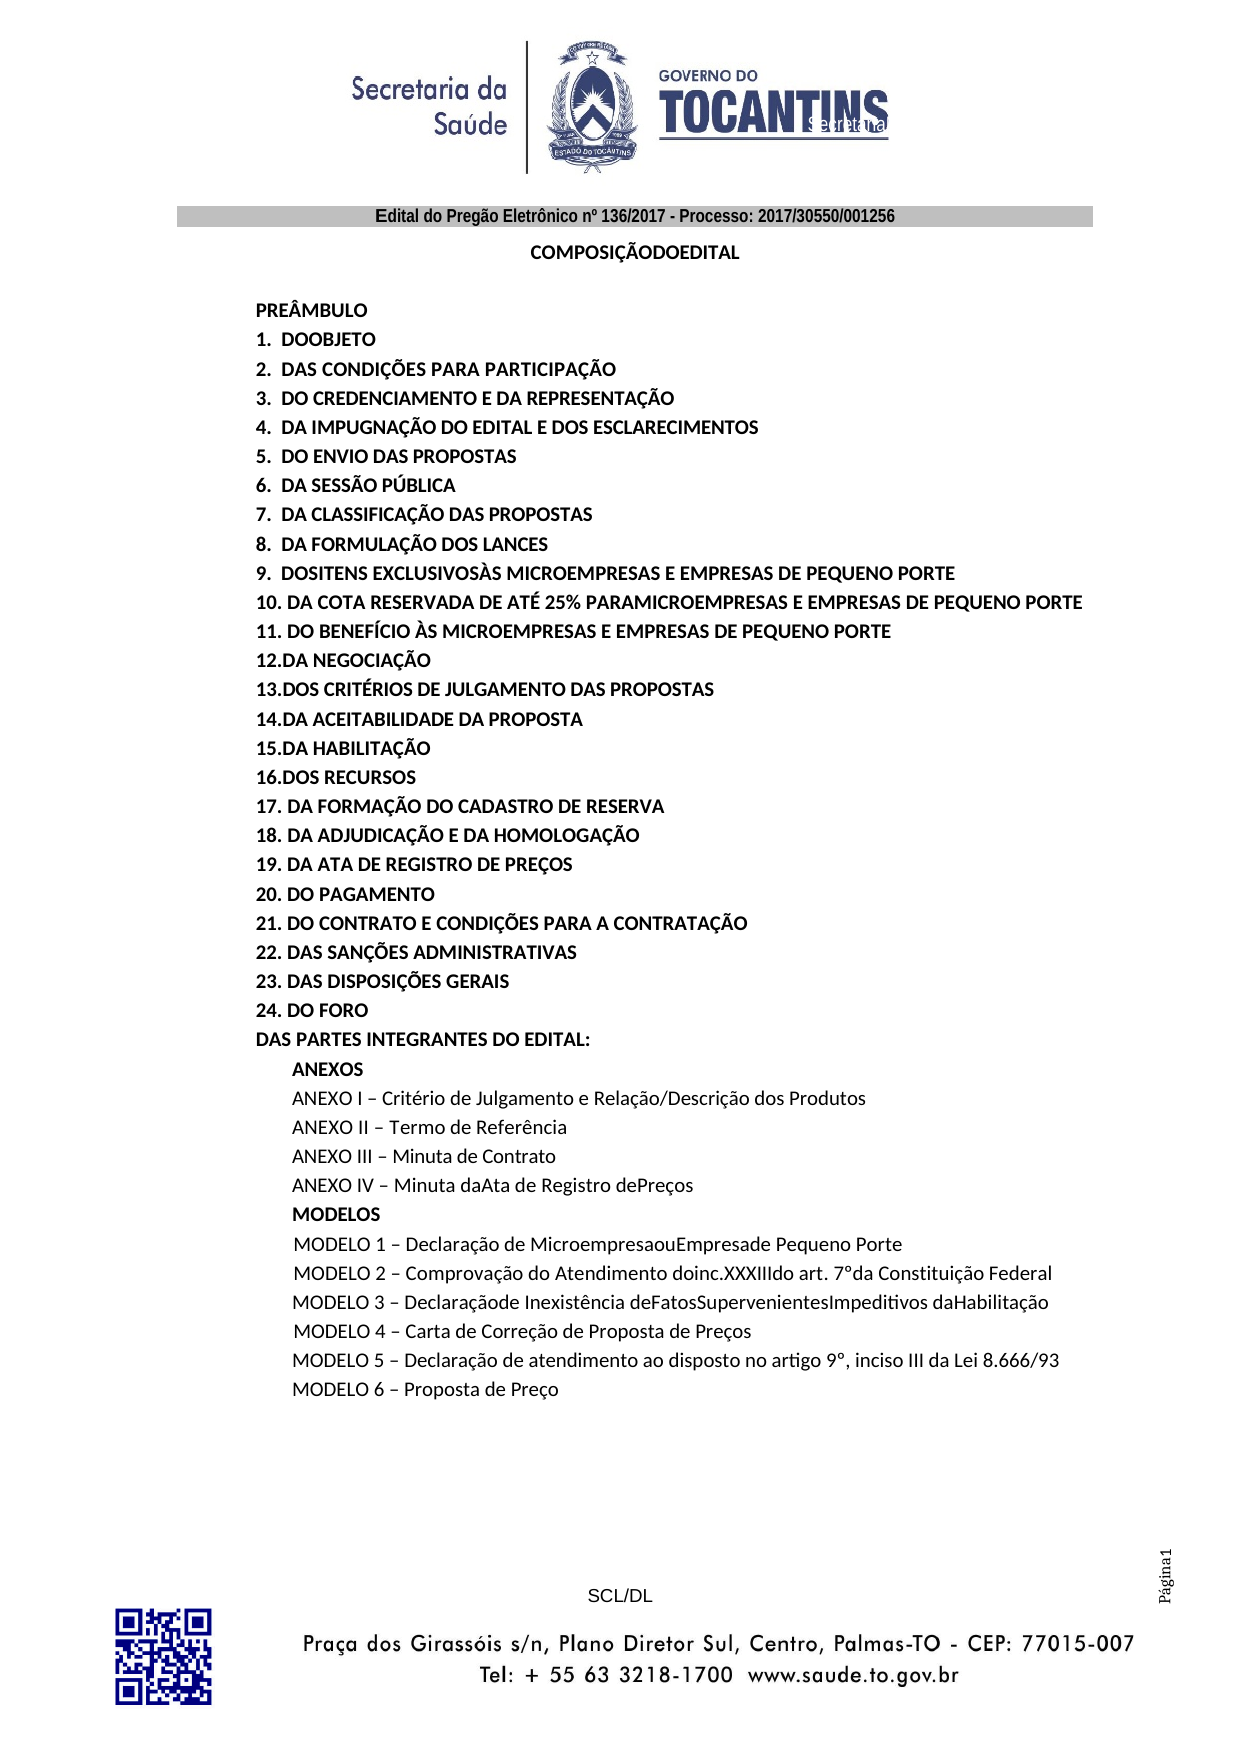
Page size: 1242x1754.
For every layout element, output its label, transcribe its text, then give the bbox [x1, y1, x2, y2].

text 9. DOSITENS EXCLUSIVOSÀS MICROEMPRESAS E EMPRESAS DE PEQUENO PORTE [256, 560, 1093, 585]
picture [0, 0, 1154, 189]
text ANEXO I – Critério de Julgamento e Relação/Descrição dos Produtos [292, 1085, 1093, 1110]
text DAS PARTES INTEGRANTES DO EDITAL: [256, 1027, 1098, 1052]
text PREÂMBULO [256, 297, 1093, 323]
text 12.DA NEGOCIAÇÃO [256, 647, 1093, 673]
text 18. DA ADJUDICAÇÃO E DA HOMOLOGAÇÃO [256, 822, 1098, 848]
text 2. DAS CONDIÇÕES PARA PARTICIPAÇÃO [256, 356, 1093, 381]
text 16.DOS RECURSOS [256, 764, 1098, 789]
text MODELO 2 – Comprovação do Atendimento doinc.XXXIIIdo art. 7ºda Constituição Federal [293, 1260, 1093, 1285]
text 7. DA CLASSIFICAÇÃO DAS PROPOSTAS [256, 502, 1093, 527]
picture [111, 1604, 1134, 1709]
text ANEXOS [292, 1056, 1093, 1081]
text 13.DOS CRITÉRIOS DE JULGAMENTO DAS PROPOSTAS [256, 677, 1093, 702]
text 14.DA ACEITABILIDADE DA PROPOSTA [256, 706, 1093, 731]
text COMPOSIÇÃODOEDITAL [177, 239, 1093, 264]
text MODELO 1 – Declaração de MicroempresaouEmpresade Pequeno Porte [293, 1231, 1093, 1256]
text 21. DO CONTRATO E CONDIÇÕES PARA A CONTRATAÇÃO [256, 910, 1098, 935]
text ANEXO IV – Minuta daAta de Registro dePreços [292, 1172, 1093, 1198]
text 4. DA IMPUGNAÇÃO DO EDITAL E DOS ESCLARECIMENTOS [256, 414, 1093, 439]
text MODELOS [292, 1202, 1093, 1227]
text 22. DAS SANÇÕES ADMINISTRATIVAS [256, 939, 1098, 964]
text 20. DO PAGAMENTO [256, 881, 1098, 906]
text MODELO 5 – Declaração de atendimento ao disposto no artigo 9º, inciso III da Lei 8.666/93 [292, 1347, 1093, 1373]
text 10. DA COTA RESERVADA DE ATÉ 25% PARAMICROEMPRESAS E EMPRESAS DE PEQUENO PORTE [256, 589, 1093, 614]
text 19. DA ATA DE REGISTRO DE PREÇOS [256, 852, 1098, 877]
text 5. DO ENVIO DAS PROPOSTAS [256, 443, 1093, 469]
text 6. DA SESSÃO PÚBLICA [256, 472, 1048, 498]
text 3. DO CREDENCIAMENTO E DA REPRESENTAÇÃO [256, 385, 1093, 410]
text 8. DA FORMULAÇÃO DOS LANCES [256, 531, 1093, 556]
text 15.DA HABILITAÇÃO [256, 735, 1093, 760]
text ANEXO II – Termo de Referência [292, 1114, 1093, 1139]
text 24. DO FORO [256, 997, 1098, 1023]
text 17. DA FORMAÇÃO DO CADASTRO DE RESERVA [256, 793, 1098, 819]
text 1. DOOBJETO [256, 327, 1093, 352]
text MODELO 6 – Proposta de Preço [292, 1377, 1093, 1402]
text 23. DAS DISPOSIÇÕES GERAIS [256, 968, 1098, 994]
text MODELO 4 – Carta de Correção de Proposta de Preços [293, 1318, 1093, 1344]
text 11. DO BENEFÍCIO ÀS MICROEMPRESAS E EMPRESAS DE PEQUENO PORTE [256, 618, 1093, 644]
text ANEXO III – Minuta de Contrato [292, 1143, 1093, 1169]
text MODELO 3 – Declaraçãode Inexistência deFatosSupervenientesImpeditivos daHabilitação [292, 1289, 1093, 1314]
